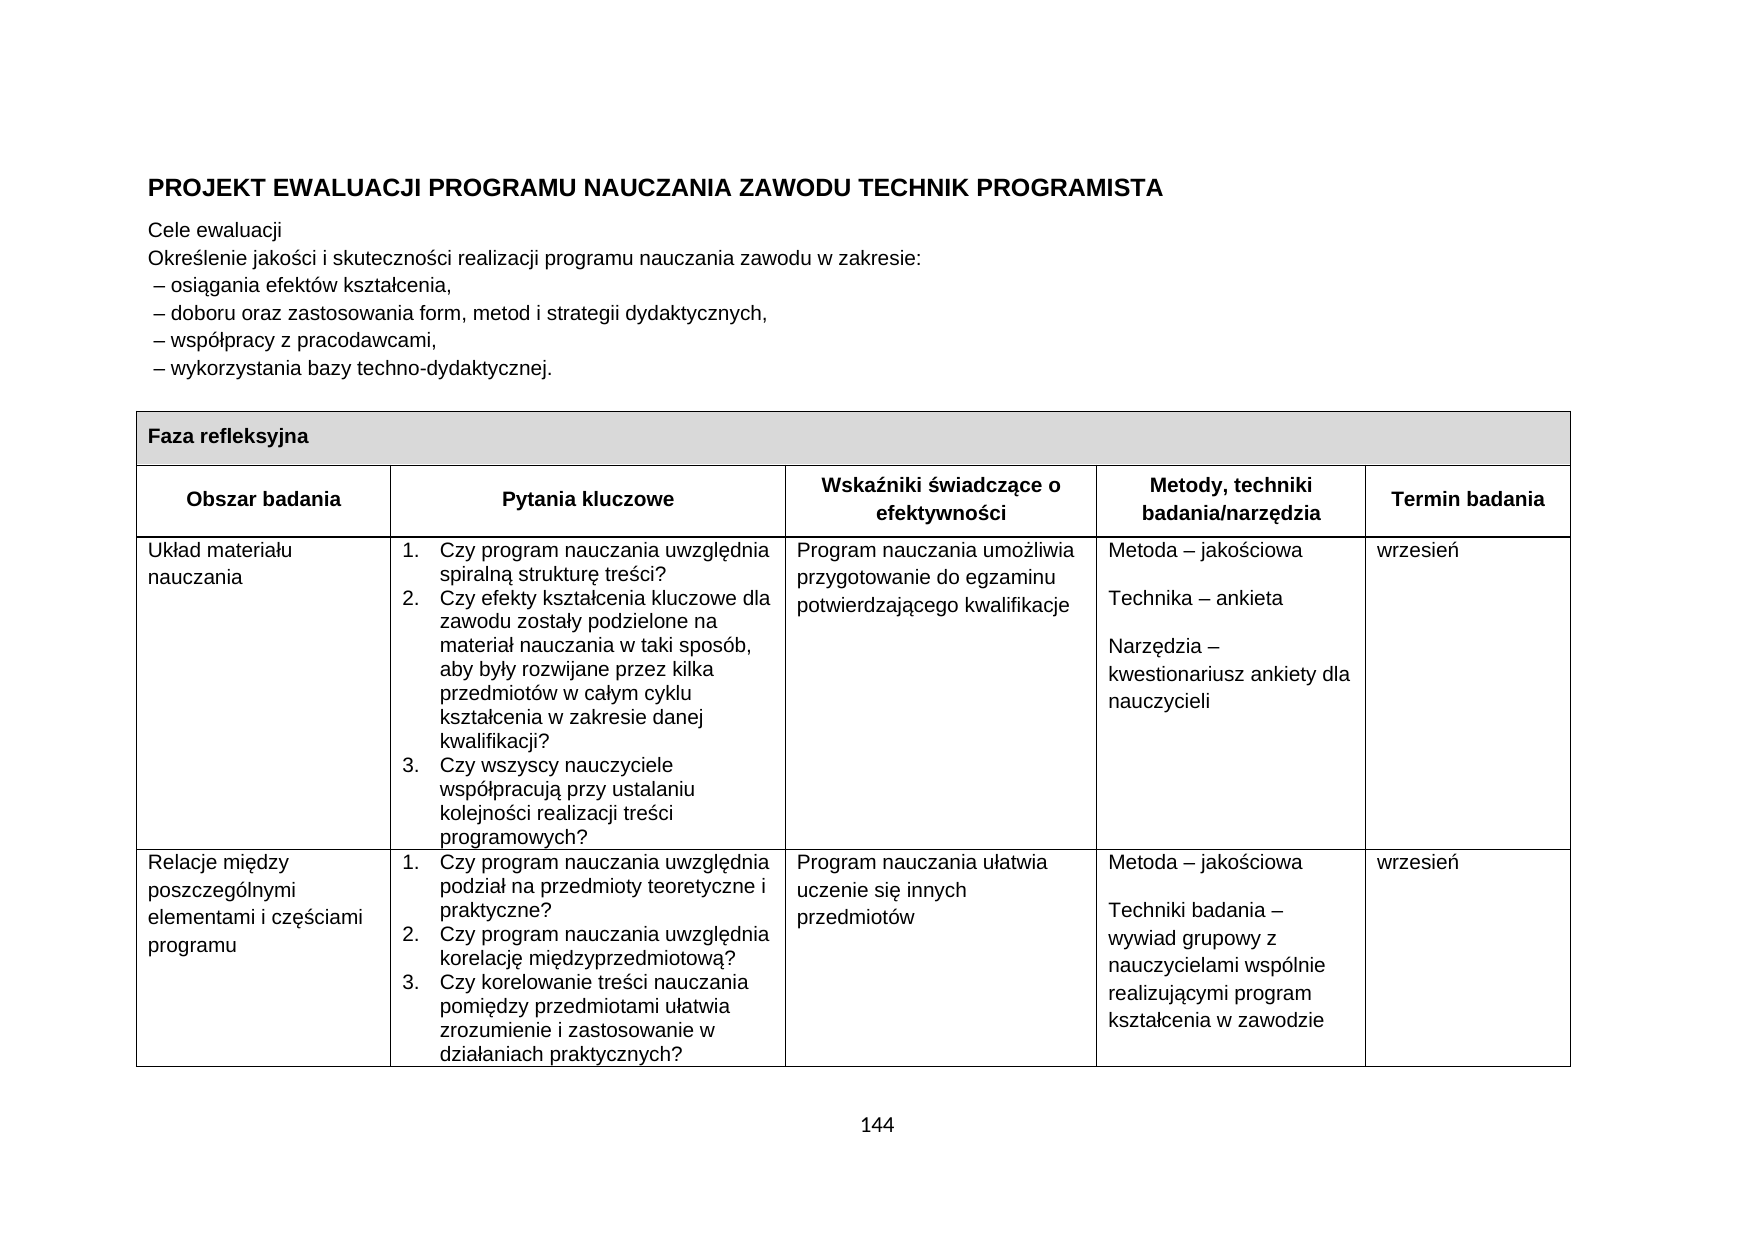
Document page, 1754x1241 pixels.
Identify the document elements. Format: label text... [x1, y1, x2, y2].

subtitle PROJEKT EWALUACJI PROGRAMU NAUCZANIA ZAWODU TECHNIK PROGRAMISTA [148, 173, 1606, 201]
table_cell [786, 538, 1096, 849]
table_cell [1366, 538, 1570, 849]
text – osiągania efektów kształcenia, [148, 273, 1606, 297]
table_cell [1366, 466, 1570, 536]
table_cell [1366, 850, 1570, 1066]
text Określenie jakości i skuteczności realizacji programu nauczania zawodu w zakresie: [148, 246, 1606, 269]
text – wykorzystania bazy techno-dydaktycznej. [148, 356, 1606, 379]
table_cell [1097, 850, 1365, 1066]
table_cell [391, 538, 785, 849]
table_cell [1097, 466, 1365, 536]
text – współpracy z pracodawcami, [148, 328, 1606, 352]
text Cele ewaluacji [148, 218, 1606, 242]
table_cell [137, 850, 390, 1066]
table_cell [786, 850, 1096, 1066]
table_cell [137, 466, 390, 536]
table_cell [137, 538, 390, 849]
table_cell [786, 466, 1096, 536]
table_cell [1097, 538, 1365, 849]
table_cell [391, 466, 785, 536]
text – doboru oraz zastosowania form, metod i strategii dydaktycznych, [148, 301, 1606, 324]
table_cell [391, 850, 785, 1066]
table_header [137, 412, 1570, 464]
